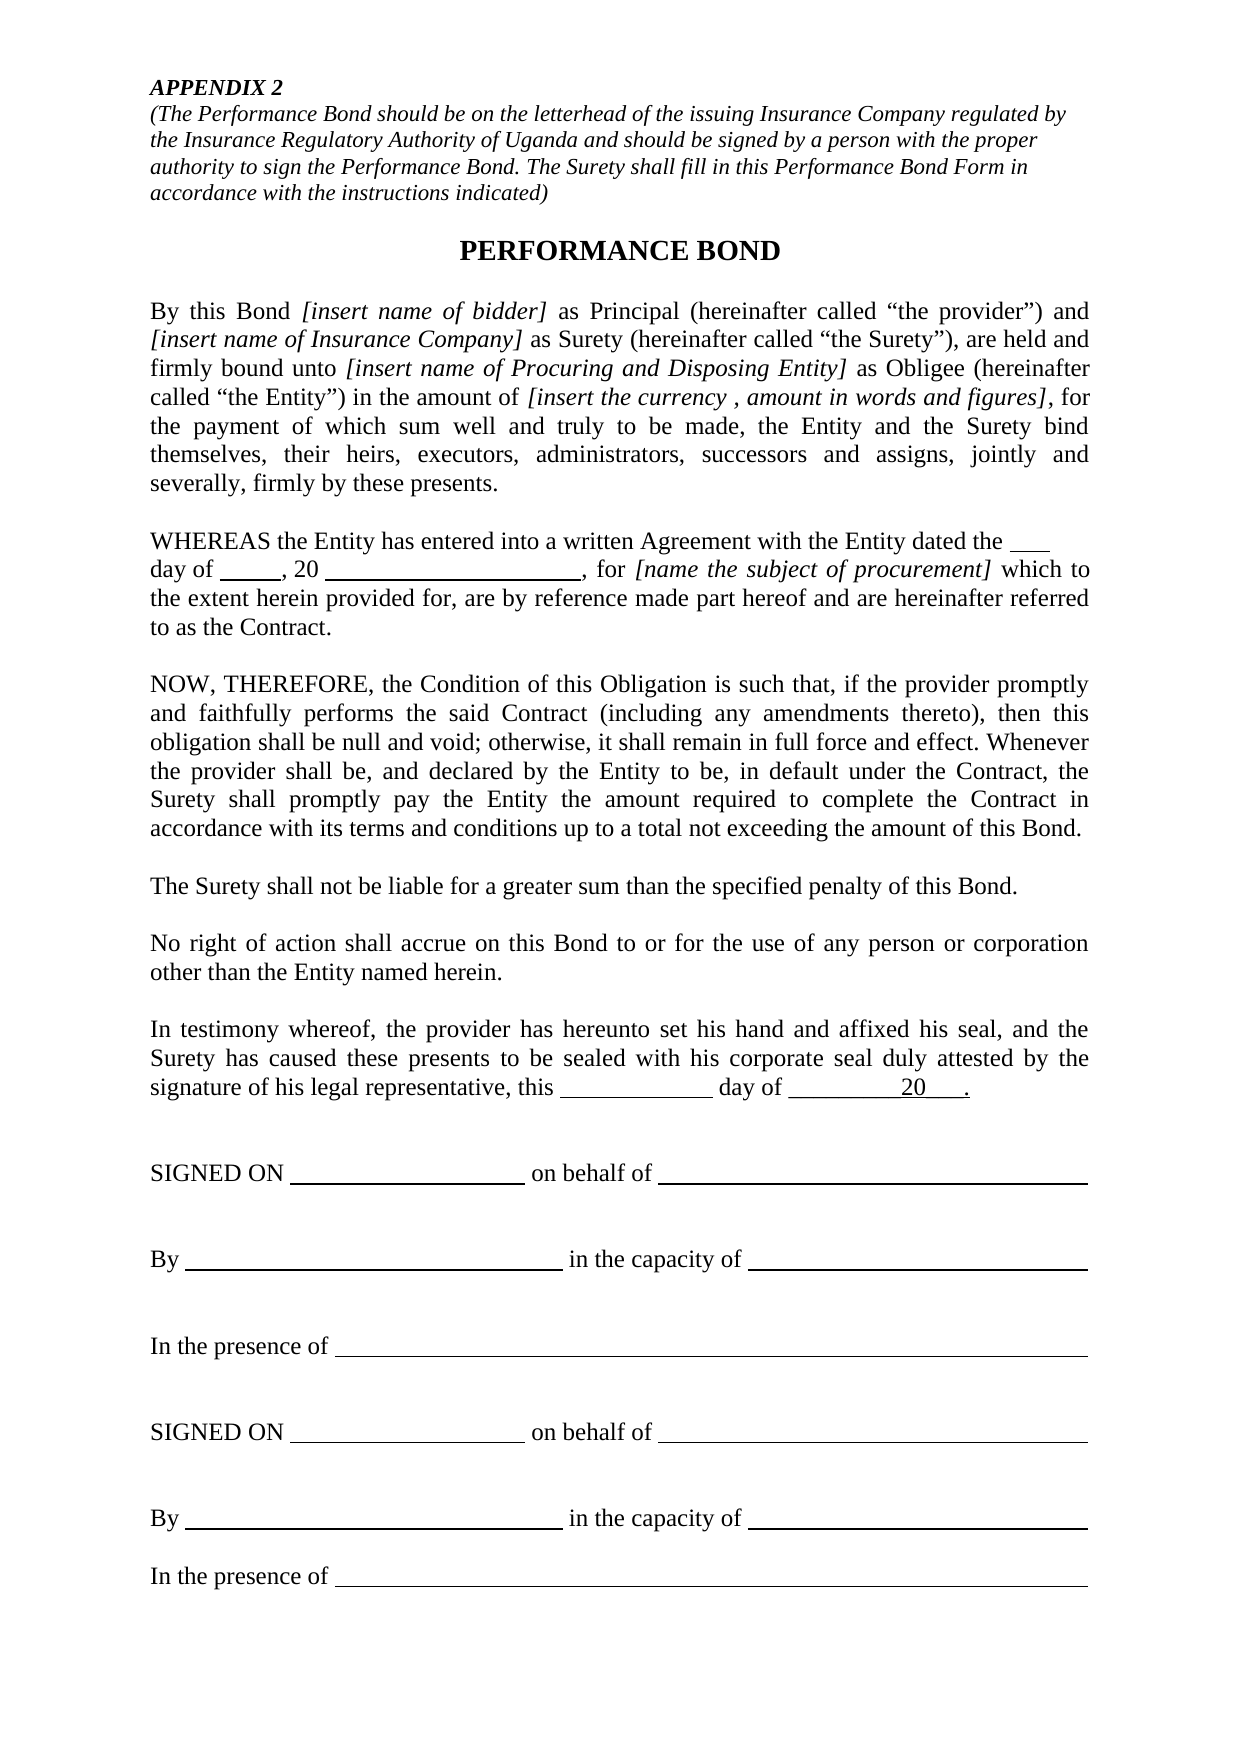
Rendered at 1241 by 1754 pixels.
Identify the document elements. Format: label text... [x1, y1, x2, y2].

text In the presence of [150, 1331, 1090, 1359]
text By this Bond [insert name of bidder] as Principal (hereinafter called “the provider”) and [insert name of Insurance Company] as Surety (hereinafter called “the Surety”), are held and firmly bound unto [insert name of Procuring and Disposing Entity] as Obligee (hereinafter called “the Entity”) in the amount of [insert the currency , amount in words and figures], for the payment of which sum well and truly to be made, the Entity and the Surety bind themselves, their heirs, executors, administrators, successors and assigns, jointly and severally, firmly by these presents. [150, 296, 1090, 497]
text In testimony whereof, the provider has hereunto set his hand and affixed his seal, and the Surety has caused these presents to be sealed with his corporate seal duly attested by the signature of his legal representative, this day of _________20___. [150, 1014, 1090, 1101]
text PERFORMANCE BOND [150, 233, 1090, 267]
text SIGNED ON on behalf of [150, 1417, 1090, 1446]
text WHEREAS the Entity has entered into a written Agreement with the Entity dated the day of , 20 , for [name the subject of procurement] which to the extent herein provided for, are by reference made part hereof and are hereinafter referred to as the Contract. [150, 526, 1090, 641]
text In the presence of [150, 1561, 1090, 1589]
text By in the capacity of [150, 1503, 1090, 1532]
text The Surety shall not be liable for a greater sum than the specified penalty of this Bond. [150, 871, 1090, 899]
text SIGNED ON on behalf of [150, 1158, 1090, 1187]
text NOW, THEREFORE, the Condition of this Obligation is such that, if the provider promptly and faithfully performs the said Contract (including any amendments thereto), then this obligation shall be null and void; otherwise, it shall remain in full force and effect. Whenever the provider shall be, and declared by the Entity to be, in default under the Contract, the Surety shall promptly pay the Entity the amount required to complete the Contract in accordance with its terms and conditions up to a total not exceeding the amount of this Bond. [150, 669, 1090, 842]
text By in the capacity of [150, 1244, 1090, 1273]
text No right of action shall accrue on this Bond to or for the use of any person or corporation other than the Entity named herein. [150, 928, 1090, 986]
